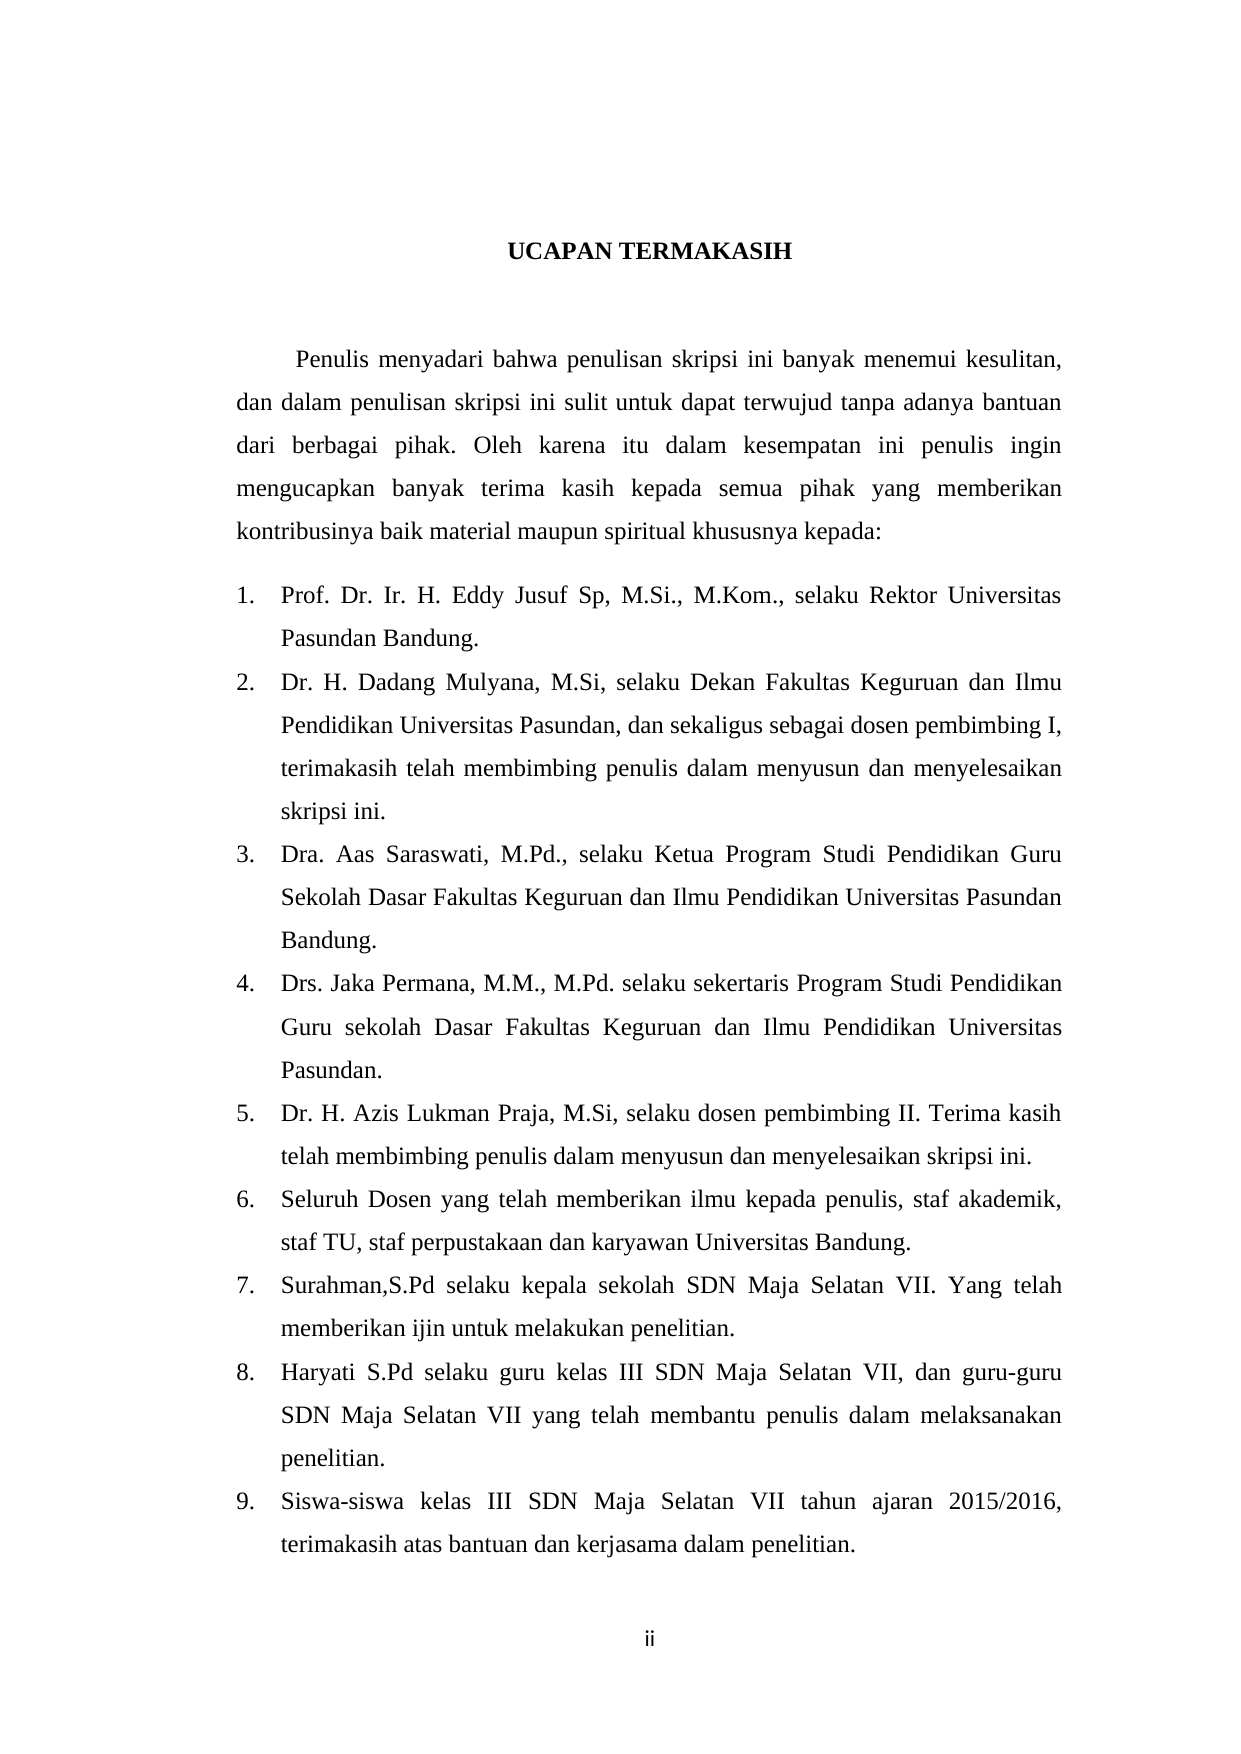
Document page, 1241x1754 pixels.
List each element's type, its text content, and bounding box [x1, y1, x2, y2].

text UCAPAN TERMAKASIH [236, 236, 1063, 265]
list Dr. H. Dadang Mulyana, M.Si, selaku Dekan Fakultas Keguruan dan Ilmu Pendidikan Universitas Pasundan, dan sekaligus sebagai dosen pembimbing I, terimakasih telah membimbing penulis dalam menyusun dan menyelesaikan skripsi ini. [236, 667, 1063, 825]
list Dra. Aas Saraswati, M.Pd., selaku Ketua Program Studi Pendidikan Guru Sekolah Dasar Fakultas Keguruan dan Ilmu Pendidikan Universitas Pasundan Bandung. [236, 839, 1063, 954]
list Surahman,S.Pd selaku kepala sekolah SDN Maja Selatan VII. Yang telah memberikan ijin untuk melakukan penelitian. [236, 1270, 1063, 1342]
list Seluruh Dosen yang telah memberikan ilmu kepada penulis, staf akademik, staf TU, staf perpustakaan dan karyawan Universitas Bandung. [236, 1184, 1063, 1256]
list Dr. H. Azis Lukman Praja, M.Si, selaku dosen pembimbing II. Terima kasih telah membimbing penulis dalam menyusun dan menyelesaikan skripsi ini. [236, 1098, 1063, 1170]
list Drs. Jaka Permana, M.M., M.Pd. selaku sekertaris Program Studi Pendidikan Guru sekolah Dasar Fakultas Keguruan dan Ilmu Pendidikan Universitas Pasundan. [236, 968, 1063, 1083]
list Haryati S.Pd selaku guru kelas III SDN Maja Selatan VII, dan guru-guru SDN Maja Selatan VII yang telah membantu penulis dalam melaksanakan penelitian. [236, 1357, 1063, 1472]
text Penulis menyadari bahwa penulisan skripsi ini banyak menemui kesulitan, dan dalam penulisan skripsi ini sulit untuk dapat terwujud tanpa adanya bantuan dari berbagai pihak. Oleh karena itu dalam kesempatan ini penulis ingin mengucapkan banyak terima kasih kepada semua pihak yang memberikan kontribusinya baik material maupun spiritual khususnya kepada: [236, 344, 1063, 545]
list Prof. Dr. Ir. H. Eddy Jusuf Sp, M.Si., M.Kom., selaku Rektor Universitas Pasundan Bandung. [236, 580, 1063, 652]
list Siswa-siswa kelas III SDN Maja Selatan VII tahun ajaran 2015/2016, terimakasih atas bantuan dan kerjasama dalam penelitian. [236, 1486, 1063, 1558]
